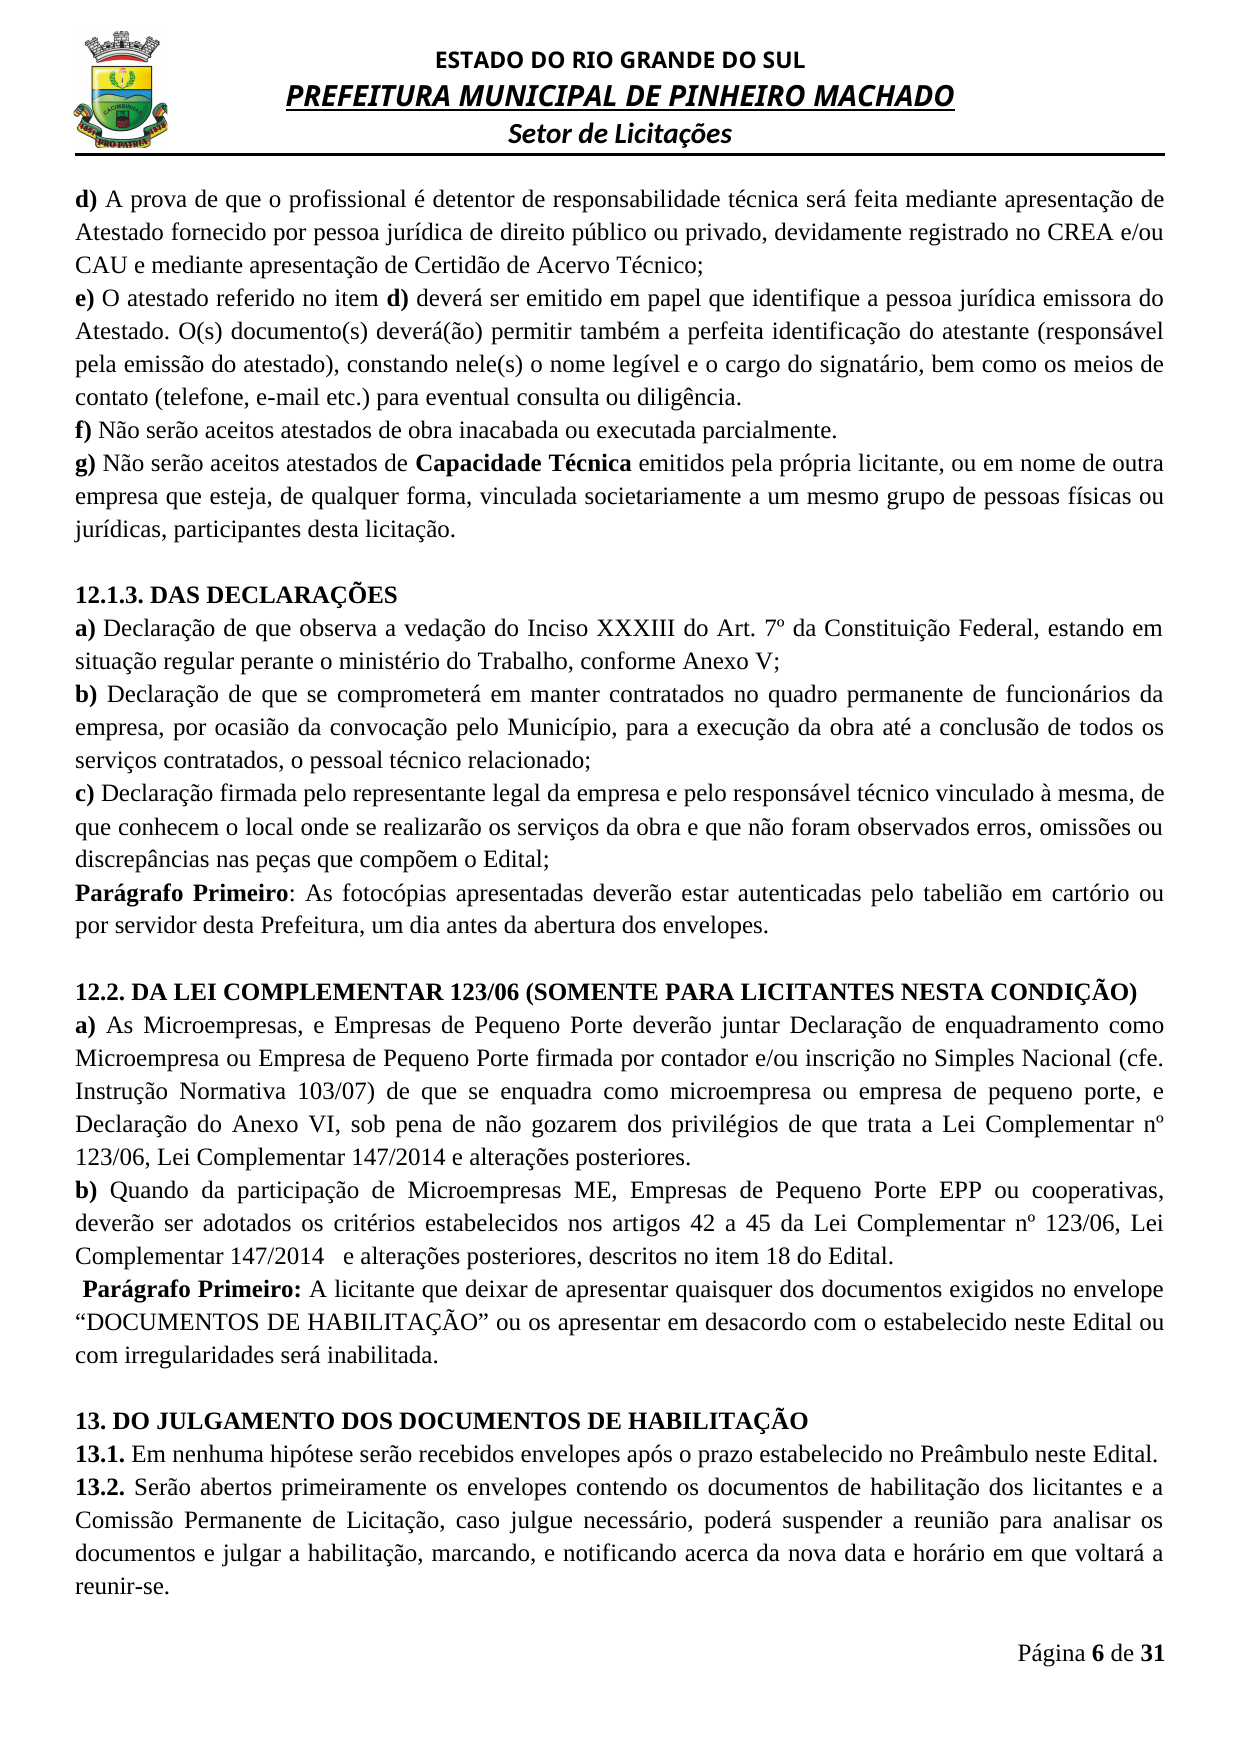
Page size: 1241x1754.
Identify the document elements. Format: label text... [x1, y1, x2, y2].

text e) O atestado referido no item d) deverá ser emitido em papel que identifique a pessoa jurídica emissora do Atestado. O(s) documento(s) deverá(ão) permitir também a perfeita identificação do atestante (responsável pela emissão do atestado), constando nele(s) o nome legível e o cargo do signatário, bem como os meios de contato (telefone, e-mail etc.) para eventual consulta ou diligência. [75, 283, 1165, 411]
text b) Quando da participação de Microempresas ME, Empresas de Pequeno Porte EPP ou cooperativas, deverão ser adotados os critérios estabelecidos nos artigos 42 a 45 da Lei Complementar nº 123/06, Lei Complementar 147/2014 e alterações posteriores, descritos no item 18 do Edital. [75, 1175, 1165, 1269]
text 12.2. DA LEI COMPLEMENTAR 123/06 (SOMENTE PARA LICITANTES NESTA CONDIÇÃO) [75, 977, 1165, 1005]
text a) As Microempresas, e Empresas de Pequeno Porte deverão juntar Declaração de enquadramento como Microempresa ou Empresa de Pequeno Porte firmada por contador e/ou inscrição no Simples Nacional (cfe. Instrução Normativa 103/07) de que se enquadra como microempresa ou empresa de pequeno porte, e Declaração do Anexo VI, sob pena de não gozarem dos privilégios de que trata a Lei Complementar nº 123/06, Lei Complementar 147/2014 e alterações posteriores. [75, 1010, 1165, 1171]
text d) A prova de que o profissional é detentor de responsabilidade técnica será feita mediante apresentação de Atestado fornecido por pessoa jurídica de direito público ou privado, devidamente registrado no CREA e/ou CAU e mediante apresentação de Certidão de Acervo Técnico; [75, 184, 1165, 279]
text Parágrafo Primeiro: A licitante que deixar de apresentar quaisquer dos documentos exigidos no envelope “DOCUMENTOS DE HABILITAÇÃO” ou os apresentar em desacordo com o estabelecido neste Edital ou com irregularidades será inabilitada. [75, 1274, 1165, 1369]
text Parágrafo Primeiro: As fotocópias apresentadas deverão estar autenticadas pelo tabelião em cartório ou por servidor desta Prefeitura, um dia antes da abertura dos envelopes. [75, 878, 1165, 939]
picture [73, 31, 168, 148]
text 13.1. Em nenhuma hipótese serão recebidos envelopes após o prazo estabelecido no Preâmbulo neste Edital. [75, 1439, 1165, 1468]
text c) Declaração firmada pelo representante legal da empresa e pelo responsável técnico vinculado à mesma, de que conhecem o local onde se realizarão os serviços da obra e que não foram observados erros, omissões ou discrepâncias nas peças que compõem o Edital; [75, 778, 1165, 873]
text a) Declaração de que observa a vedação do Inciso XXXIII do Art. 7º da Constituição Federal, estando em situação regular perante o ministério do Trabalho, conforme Anexo V; [75, 613, 1165, 675]
text 12.1.3. DAS DECLARAÇÕES [75, 580, 1165, 609]
text f) Não serão aceitos atestados de obra inacabada ou executada parcialmente. [75, 415, 1165, 444]
text b) Declaração de que se comprometerá em manter contratados no quadro permanente de funcionários da empresa, por ocasião da convocação pelo Município, para a execução da obra até a conclusão de todos os serviços contratados, o pessoal técnico relacionado; [75, 679, 1165, 774]
text 13. DO JULGAMENTO DOS DOCUMENTOS DE HABILITAÇÃO [75, 1406, 1165, 1435]
text 13.2. Serão abertos primeiramente os envelopes contendo os documentos de habilitação dos licitantes e a Comissão Permanente de Licitação, caso julgue necessário, poderá suspender a reunião para analisar os documentos e julgar a habilitação, marcando, e notificando acerca da nova data e horário em que voltará a reunir-se. [75, 1472, 1165, 1600]
text g) Não serão aceitos atestados de Capacidade Técnica emitidos pela própria licitante, ou em nome de outra empresa que esteja, de qualquer forma, vinculada societariamente a um mesmo grupo de pessoas físicas ou jurídicas, participantes desta licitação. [75, 448, 1165, 543]
